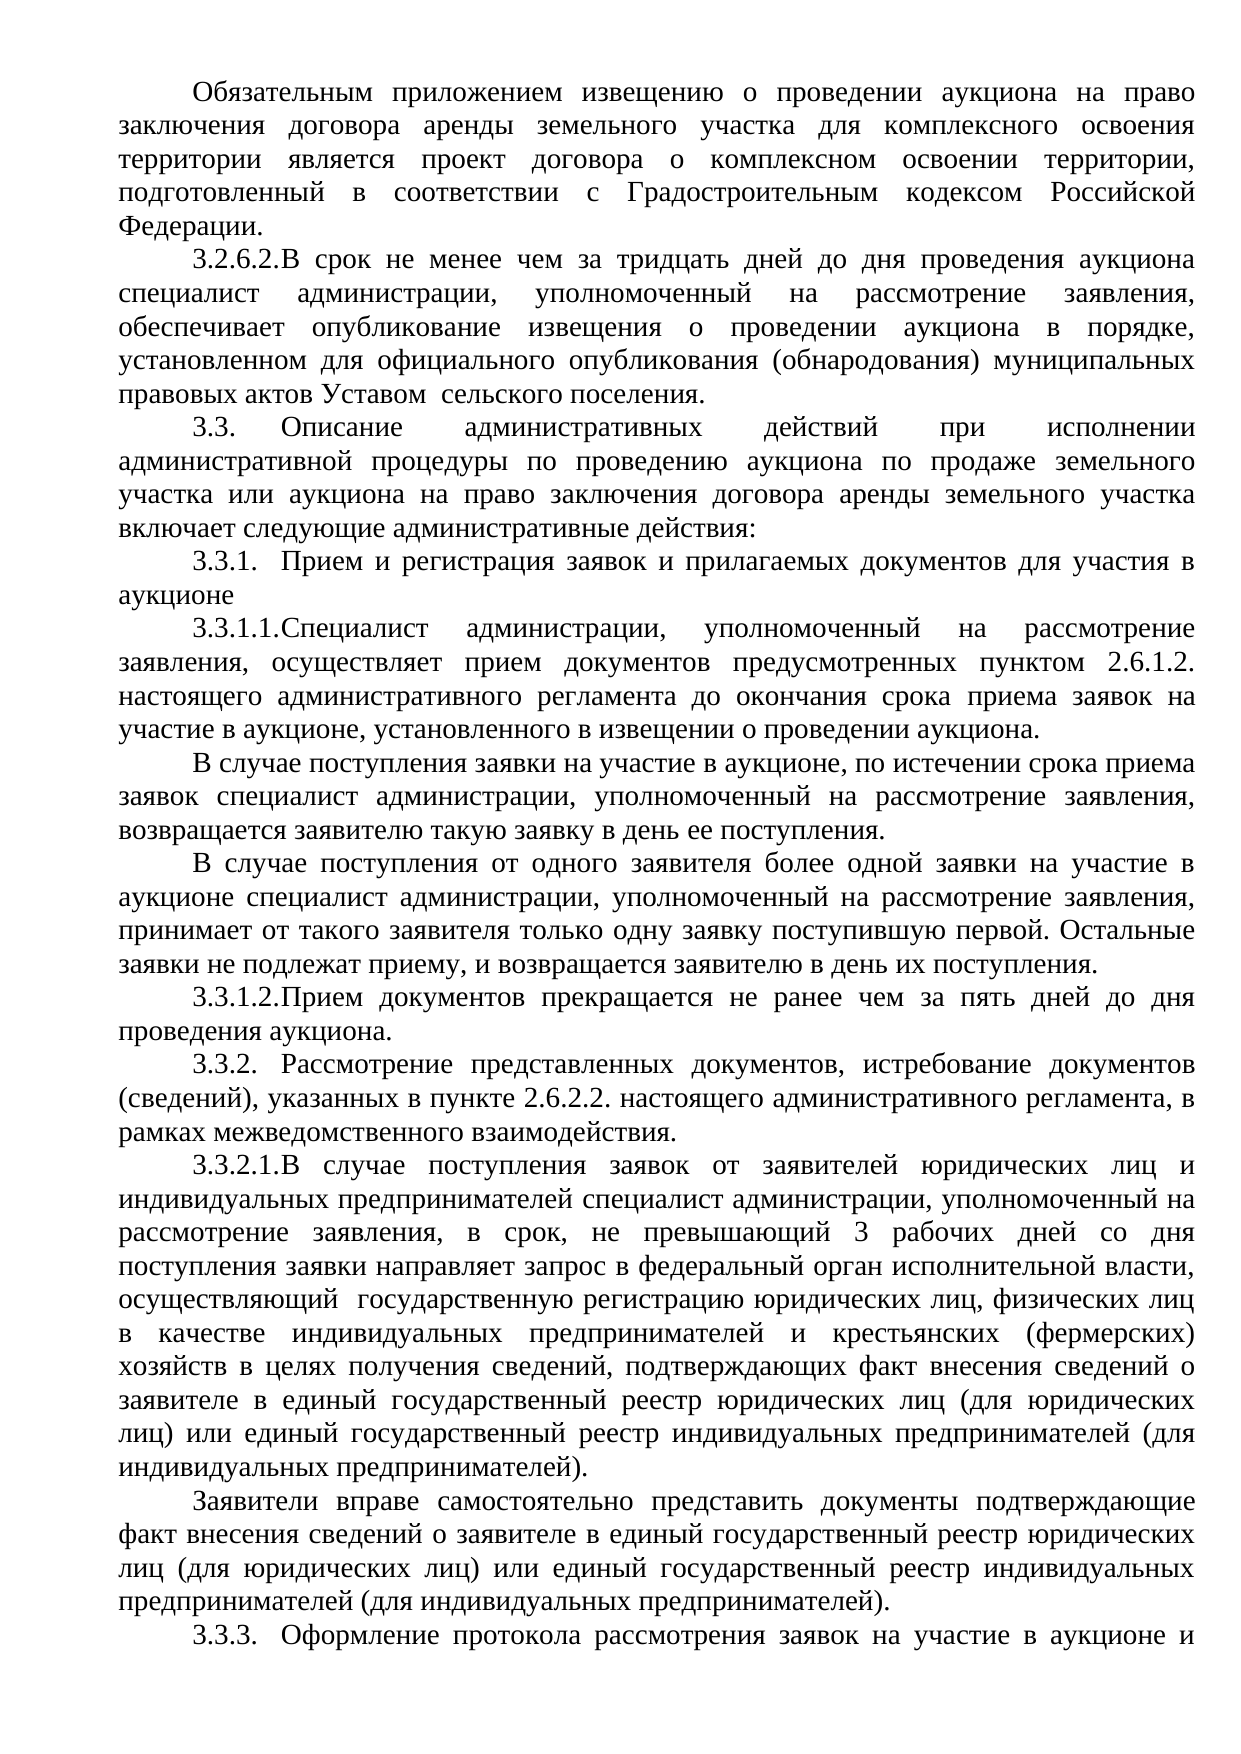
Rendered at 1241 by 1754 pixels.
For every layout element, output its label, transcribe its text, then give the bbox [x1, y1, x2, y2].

text Заявители вправе самостоятельно представить документы подтверждающие факт внесения сведений о заявителе в единый государственный реестр юридических лиц (для юридических лиц) или единый государственный реестр индивидуальных предпринимателей (для индивидуальных предпринимателей). [118, 1483, 1196, 1617]
list В случае поступления заявок от заявителей юридических лиц и индивидуальных предпринимателей специалист администрации, уполномоченный на рассмотрение заявления, в срок, не превышающий 3 рабочих дней со дня поступления заявки направляет запрос в федеральный орган исполнительной власти, осуществляющий государственную регистрацию юридических лиц, физических лиц в качестве индивидуальных предпринимателей и крестьянских (фермерских) хозяйств в целях получения сведений, подтверждающих факт внесения сведений о заявителе в единый государственный реестр юридических лиц (для юридических лиц) или единый государственный реестр индивидуальных предпринимателей (для индивидуальных предпринимателей). [118, 1147, 1196, 1483]
list Описание административных действий при исполнении административной процедуры по проведению аукциона по продаже земельного участка или аукциона на право заключения договора аренды земельного участка включает следующие административные действия: [118, 409, 1196, 543]
text В случае поступления заявки на участие в аукционе, по истечении срока приема заявок специалист администрации, уполномоченный на рассмотрение заявления, возвращается заявителю такую заявку в день ее поступления. [118, 745, 1196, 845]
list Рассмотрение представленных документов, истребование документов (сведений), указанных в пункте 2.6.2.2. настоящего административного регламента, в рамках межведомственного взаимодействия. [118, 1047, 1196, 1147]
list В срок не менее чем за тридцать дней до дня проведения аукциона специалист администрации, уполномоченный на рассмотрение заявления, обеспечивает опубликование извещения о проведении аукциона в порядке, установленном для официального опубликования (обнародования) муниципальных правовых актов Уставом сельского поселения. [118, 242, 1196, 409]
text Обязательным приложением извещению о проведении аукциона на право заключения договора аренды земельного участка для комплексного освоения территории является проект договора о комплексном освоении территории, подготовленный в соответствии с Градостроительным кодексом Российской Федерации. [118, 74, 1196, 242]
list Прием и регистрация заявок и прилагаемых документов для участия в аукционе [118, 543, 1196, 611]
text В случае поступления от одного заявителя более одной заявки на участие в аукционе специалист администрации, уполномоченный на рассмотрение заявления, принимает от такого заявителя только одну заявку поступившую первой. Остальные заявки не подлежат приему, и возвращается заявителю в день их поступления. [118, 845, 1196, 979]
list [118, 1617, 1196, 1650]
list Специалист администрации, уполномоченный на рассмотрение заявления, осуществляет прием документов предусмотренных пунктом 2.6.1.2. настоящего административного регламента до окончания срока приема заявок на участие в аукционе, установленного в извещении о проведении аукциона. [118, 611, 1196, 745]
list Прием документов прекращается не ранее чем за пять дней до дня проведения аукциона. [118, 979, 1196, 1047]
